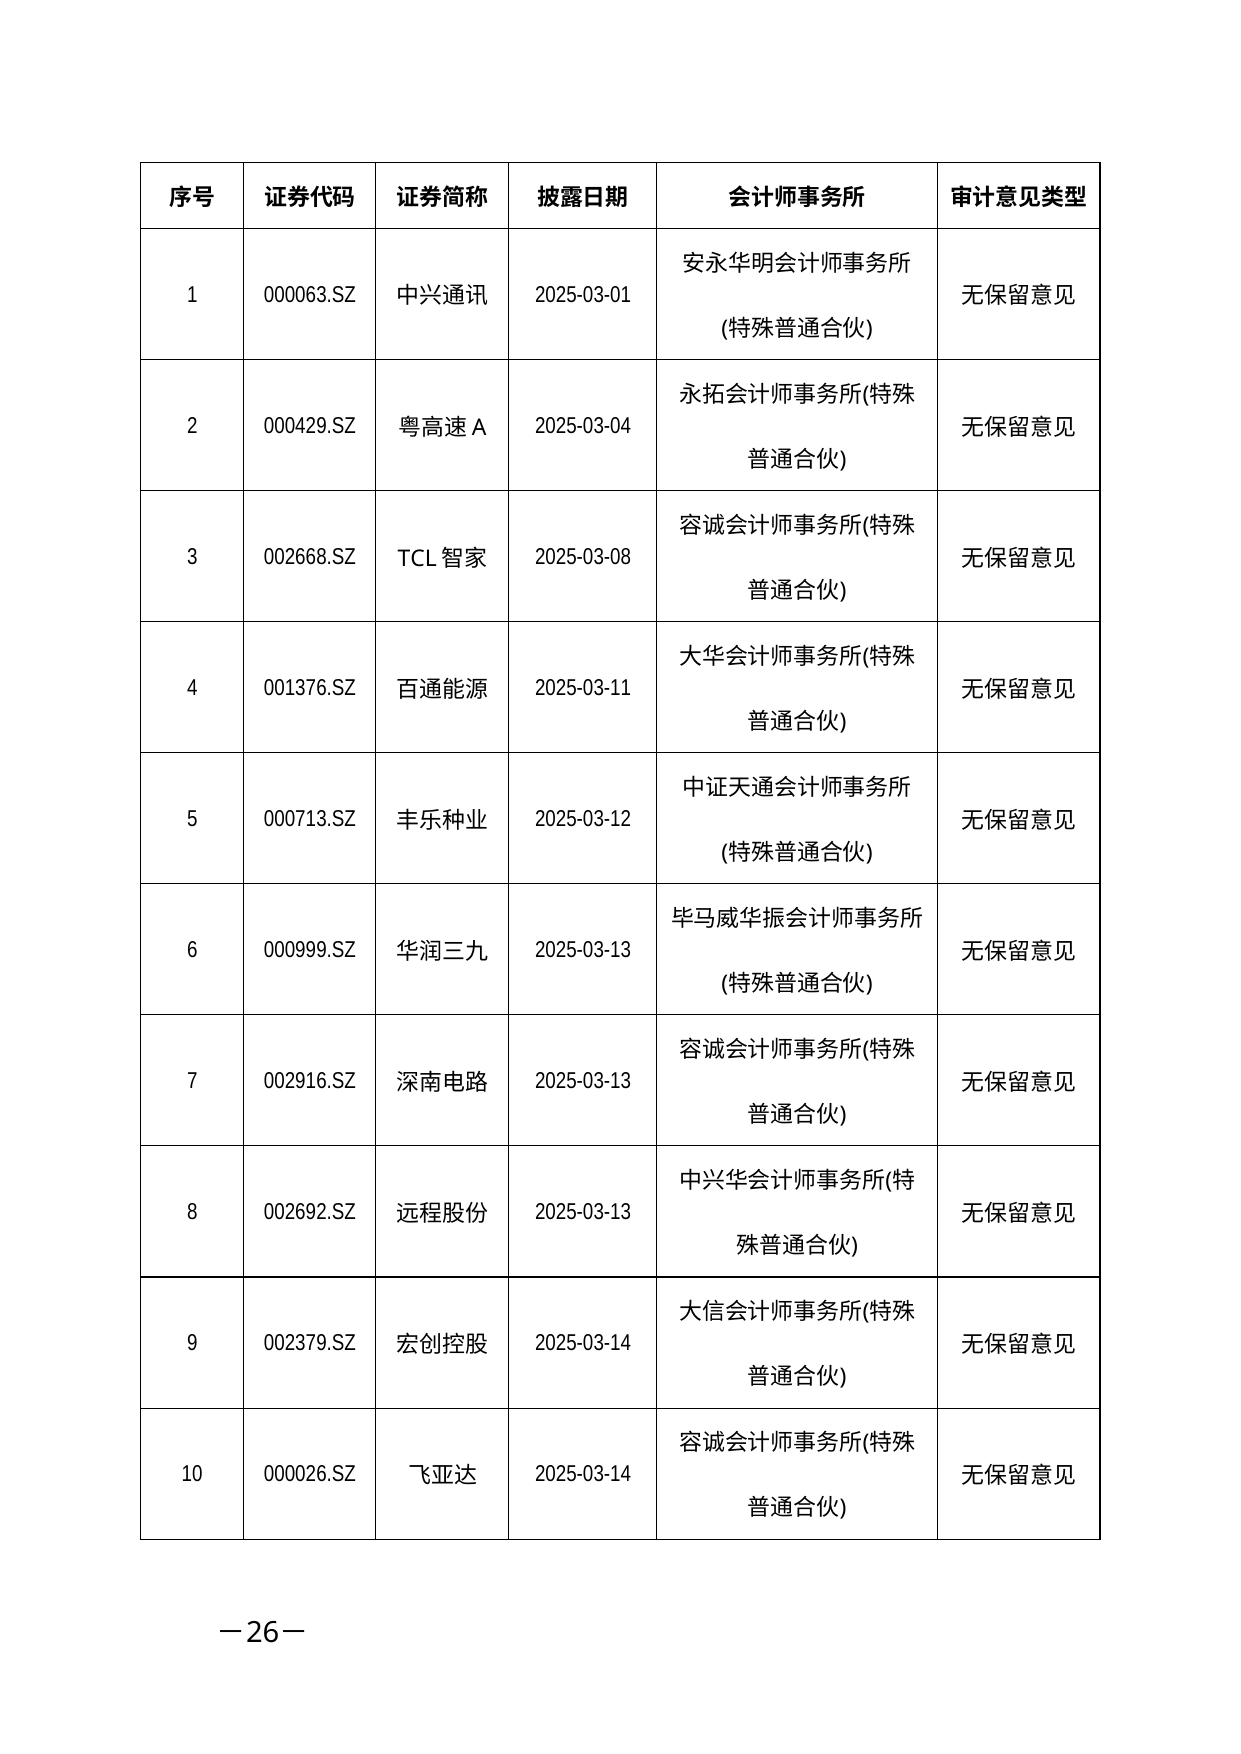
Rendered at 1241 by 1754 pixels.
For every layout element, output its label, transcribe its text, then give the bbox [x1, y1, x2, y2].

table_cell 飞亚达 [376, 1409, 508, 1538]
table_cell 2025-03-14 [509, 1409, 656, 1538]
table_cell TCL智家 [376, 491, 508, 621]
table_cell 中证天通会计师事务所(特殊普通合伙) [657, 753, 937, 883]
table_header 披露日期 [509, 163, 656, 228]
table_cell 2025-03-13 [509, 1146, 656, 1276]
table_cell 永拓会计师事务所(特殊普通合伙) [657, 360, 937, 490]
table_cell 001376.SZ [244, 622, 375, 752]
table_cell 5 [141, 753, 243, 883]
table_cell 000999.SZ [244, 884, 375, 1014]
table_cell 无保留意见 [938, 1409, 1099, 1538]
table_cell 深南电路 [376, 1015, 508, 1145]
table_cell 百通能源 [376, 622, 508, 752]
table_cell 2025-03-14 [509, 1278, 656, 1407]
table_cell 2025-03-13 [509, 1015, 656, 1145]
table_cell 9 [141, 1278, 243, 1407]
table_cell 无保留意见 [938, 884, 1099, 1014]
table_cell 002692.SZ [244, 1146, 375, 1276]
table_cell 10 [141, 1409, 243, 1538]
table_cell 粤高速A [376, 360, 508, 490]
table_cell 无保留意见 [938, 1015, 1099, 1145]
table_cell 容诚会计师事务所(特殊普通合伙) [657, 1409, 937, 1538]
table_cell 3 [141, 491, 243, 621]
table_header 证券简称 [376, 163, 508, 228]
table_cell 002668.SZ [244, 491, 375, 621]
table_cell 无保留意见 [938, 229, 1099, 359]
table_cell 4 [141, 622, 243, 752]
table_cell 无保留意见 [938, 753, 1099, 883]
table_cell 中兴通讯 [376, 229, 508, 359]
table_cell 大信会计师事务所(特殊普通合伙) [657, 1278, 937, 1407]
table_cell 002916.SZ [244, 1015, 375, 1145]
table_cell 无保留意见 [938, 1278, 1099, 1407]
table_cell 2025-03-12 [509, 753, 656, 883]
table_cell 000026.SZ [244, 1409, 375, 1538]
table_cell 000713.SZ [244, 753, 375, 883]
table_cell 大华会计师事务所(特殊普通合伙) [657, 622, 937, 752]
table_header 序号 [141, 163, 243, 228]
table_cell 2025-03-13 [509, 884, 656, 1014]
table_header 证券代码 [244, 163, 375, 228]
table_cell 2 [141, 360, 243, 490]
table_cell 华润三九 [376, 884, 508, 1014]
table_cell 容诚会计师事务所(特殊普通合伙) [657, 491, 937, 621]
table_cell 2025-03-01 [509, 229, 656, 359]
table_cell 2025-03-04 [509, 360, 656, 490]
table_cell 毕马威华振会计师事务所(特殊普通合伙) [657, 884, 937, 1014]
table_cell 无保留意见 [938, 1146, 1099, 1276]
table_cell 6 [141, 884, 243, 1014]
table_cell 宏创控股 [376, 1278, 508, 1407]
table_cell 容诚会计师事务所(特殊普通合伙) [657, 1015, 937, 1145]
table_cell 无保留意见 [938, 622, 1099, 752]
table_header 审计意见类型 [938, 163, 1099, 228]
table_cell 000429.SZ [244, 360, 375, 490]
table_cell 无保留意见 [938, 360, 1099, 490]
table_cell 1 [141, 229, 243, 359]
table_cell 002379.SZ [244, 1278, 375, 1407]
table_cell 丰乐种业 [376, 753, 508, 883]
table_cell 2025-03-08 [509, 491, 656, 621]
table_cell 安永华明会计师事务所(特殊普通合伙) [657, 229, 937, 359]
table_cell 中兴华会计师事务所(特殊普通合伙) [657, 1146, 937, 1276]
table_cell 远程股份 [376, 1146, 508, 1276]
table_header 会计师事务所 [657, 163, 937, 228]
table_cell 8 [141, 1146, 243, 1276]
table_cell 000063.SZ [244, 229, 375, 359]
table_cell 无保留意见 [938, 491, 1099, 621]
table_cell 2025-03-11 [509, 622, 656, 752]
table_cell 7 [141, 1015, 243, 1145]
